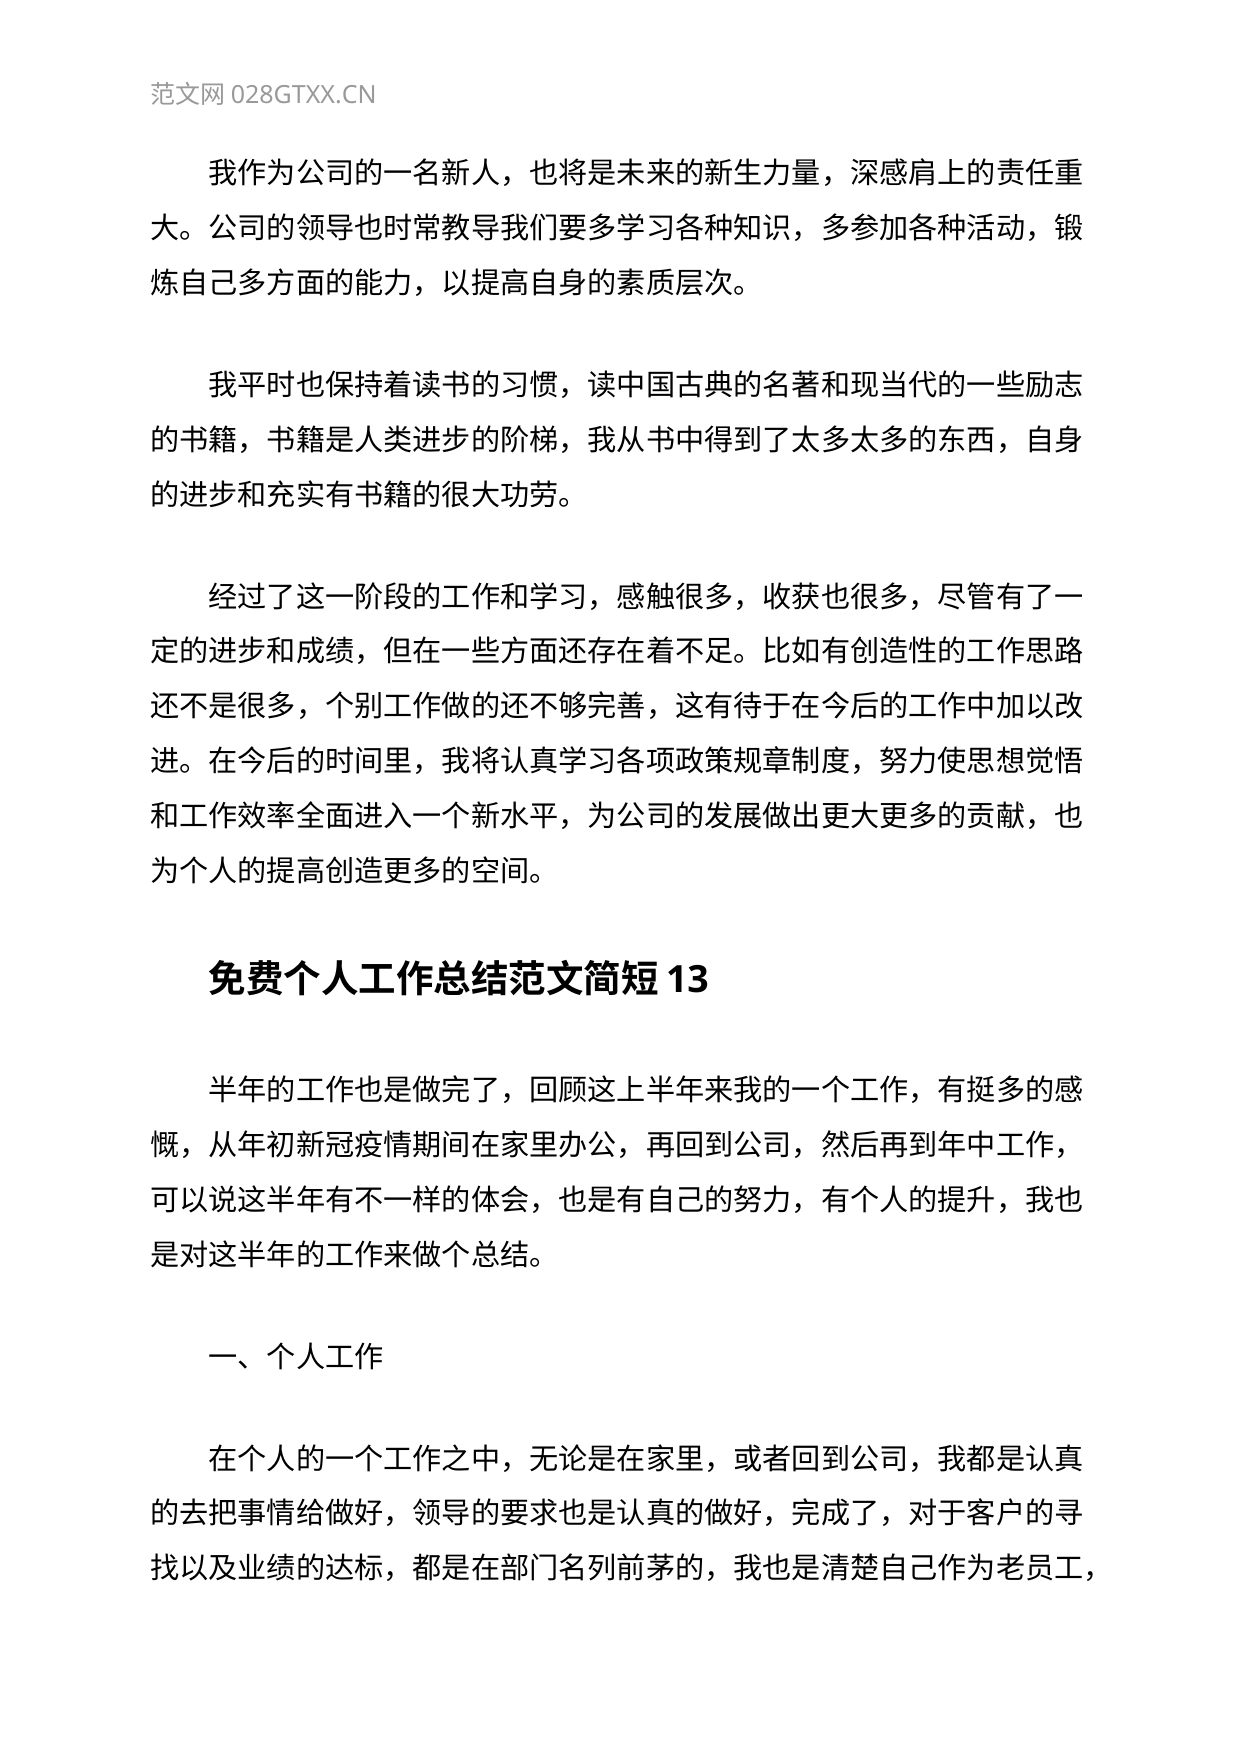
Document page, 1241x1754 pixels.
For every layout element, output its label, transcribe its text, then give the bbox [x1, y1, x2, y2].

text 免费个人工作总结范文简短13 [150, 949, 1090, 1004]
text 半年的工作也是做完了，回顾这上半年来我的一个工作，有挺多的感慨，从年初新冠疫情期间在家里办公，再回到公司，然后再到年中工作，可以说这半年有不一样的体会，也是有自己的努力，有个人的提升，我也是对这半年的工作来做个总结。 [150, 1067, 1090, 1274]
text 一、个人工作 [150, 1333, 1090, 1376]
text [150, 1435, 1090, 1587]
text 我作为公司的一名新人，也将是未来的新生力量，深感肩上的责任重大。公司的领导也时常教导我们要多学习各种知识，多参加各种活动，锻炼自己多方面的能力，以提高自身的素质层次。 [150, 150, 1090, 302]
text 经过了这一阶段的工作和学习，感触很多，收获也很多，尽管有了一定的进步和成绩，但在一些方面还存在着不足。比如有创造性的工作思路还不是很多，个别工作做的还不够完善，这有待于在今后的工作中加以改进。在今后的时间里，我将认真学习各项政策规章制度，努力使思想觉悟和工作效率全面进入一个新水平，为公司的发展做出更大更多的贡献，也为个人的提高创造更多的空间。 [150, 573, 1090, 890]
text 我平时也保持着读书的习惯，读中国古典的名著和现当代的一些励志的书籍，书籍是人类进步的阶梯，我从书中得到了太多太多的东西，自身的进步和充实有书籍的很大功劳。 [150, 362, 1090, 514]
